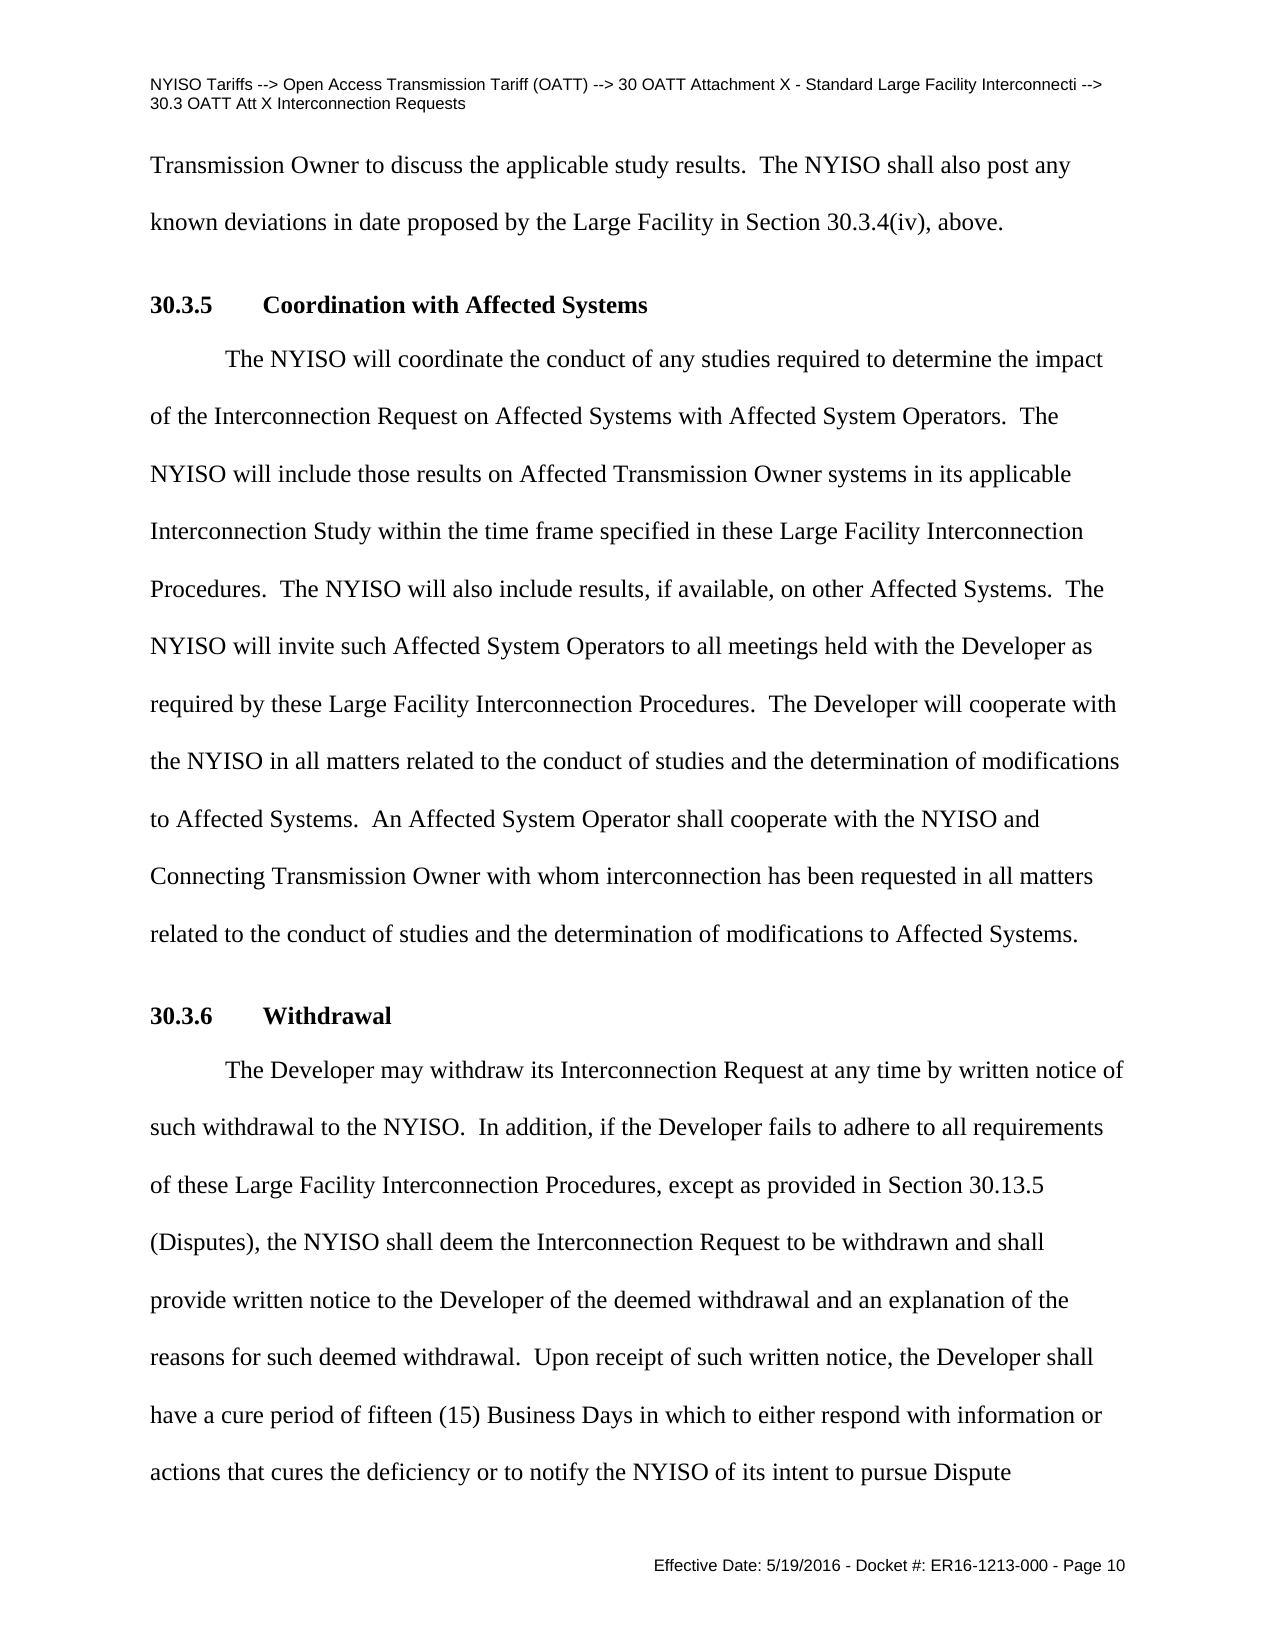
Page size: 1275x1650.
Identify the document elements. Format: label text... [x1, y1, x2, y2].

text The NYISO will coordinate the conduct of any studies required to determine the impact of the Interconnection Request on Affected Systems with Affected System Operators. The NYISO will include those results on Affected Transmission Owner systems in its applicable Interconnection Study within the time frame specified in these Large Facility Interconnection Procedures. The NYISO will also include results, if available, on other Affected Systems. The NYISO will invite such Affected System Operators to all meetings held with the Developer as required by these Large Facility Interconnection Procedures. The Developer will cooperate with the NYISO in all matters related to the conduct of studies and the determination of modifications to Affected Systems. An Affected System Operator shall cooperate with the NYISO and Connecting Transmission Owner with whom interconnection has been requested in all matters related to the conduct of studies and the determination of modifications to Affected Systems. [150, 344, 1125, 947]
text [150, 1055, 1125, 1486]
subtitle 30.3.5 Coordination with Affected Systems [150, 290, 1059, 319]
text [150, 150, 1125, 236]
subtitle 30.3.6 Withdrawal [150, 1001, 1059, 1030]
